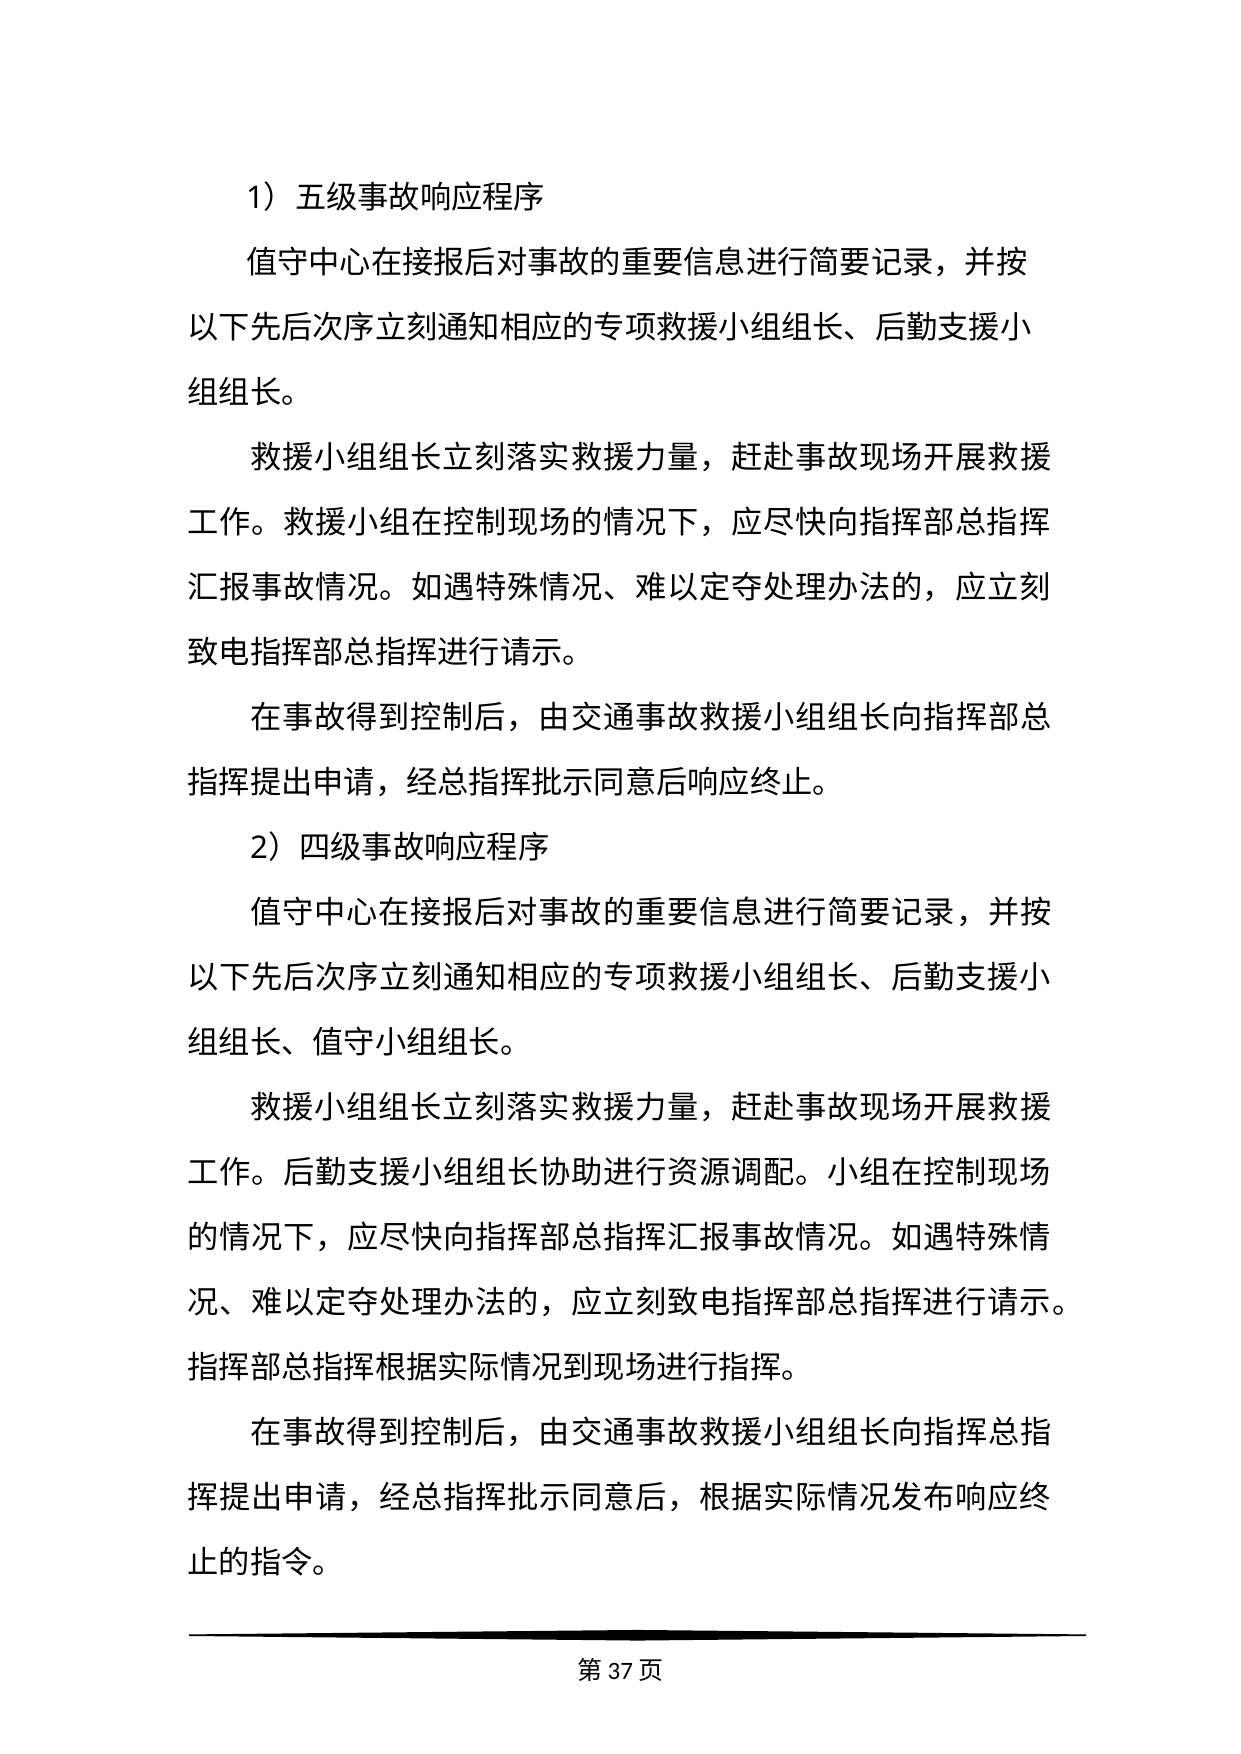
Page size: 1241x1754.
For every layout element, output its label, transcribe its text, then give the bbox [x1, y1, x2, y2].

text 在事故得到控制后，由交通事故救援小组组长向指挥总指挥提出申请，经总指挥批示同意后，根据实际情况发布响应终止的指令。 [187, 1397, 1053, 1592]
text 在事故得到控制后，由交通事故救援小组组长向指挥部总指挥提出申请，经总指挥批示同意后响应终止。 [187, 682, 1053, 812]
text 救援小组组长立刻落实救援力量，赶赴事故现场开展救援工作。后勤支援小组组长协助进行资源调配。小组在控制现场的情况下，应尽快向指挥部总指挥汇报事故情况。如遇特殊情况、难以定夺处理办法的，应立刻致电指挥部总指挥进行请示。指挥部总指挥根据实际情况到现场进行指挥。 [187, 1072, 1053, 1397]
text 1）五级事故响应程序 [187, 162, 1053, 227]
text 值守中心在接报后对事故的重要信息进行简要记录，并按以下先后次序立刻通知相应的专项救援小组组长、后勤支援小组组长、值守小组组长。 [187, 877, 1053, 1072]
text 救援小组组长立刻落实救援力量，赶赴事故现场开展救援工作。救援小组在控制现场的情况下，应尽快向指挥部总指挥汇报事故情况。如遇特殊情况、难以定夺处理办法的，应立刻致电指挥部总指挥进行请示。 [187, 422, 1053, 682]
text 2）四级事故响应程序 [187, 812, 1053, 877]
text 值守中心在接报后对事故的重要信息进行简要记录，并按以下先后次序立刻通知相应的专项救援小组组长、后勤支援小组组长。 [187, 227, 1053, 422]
